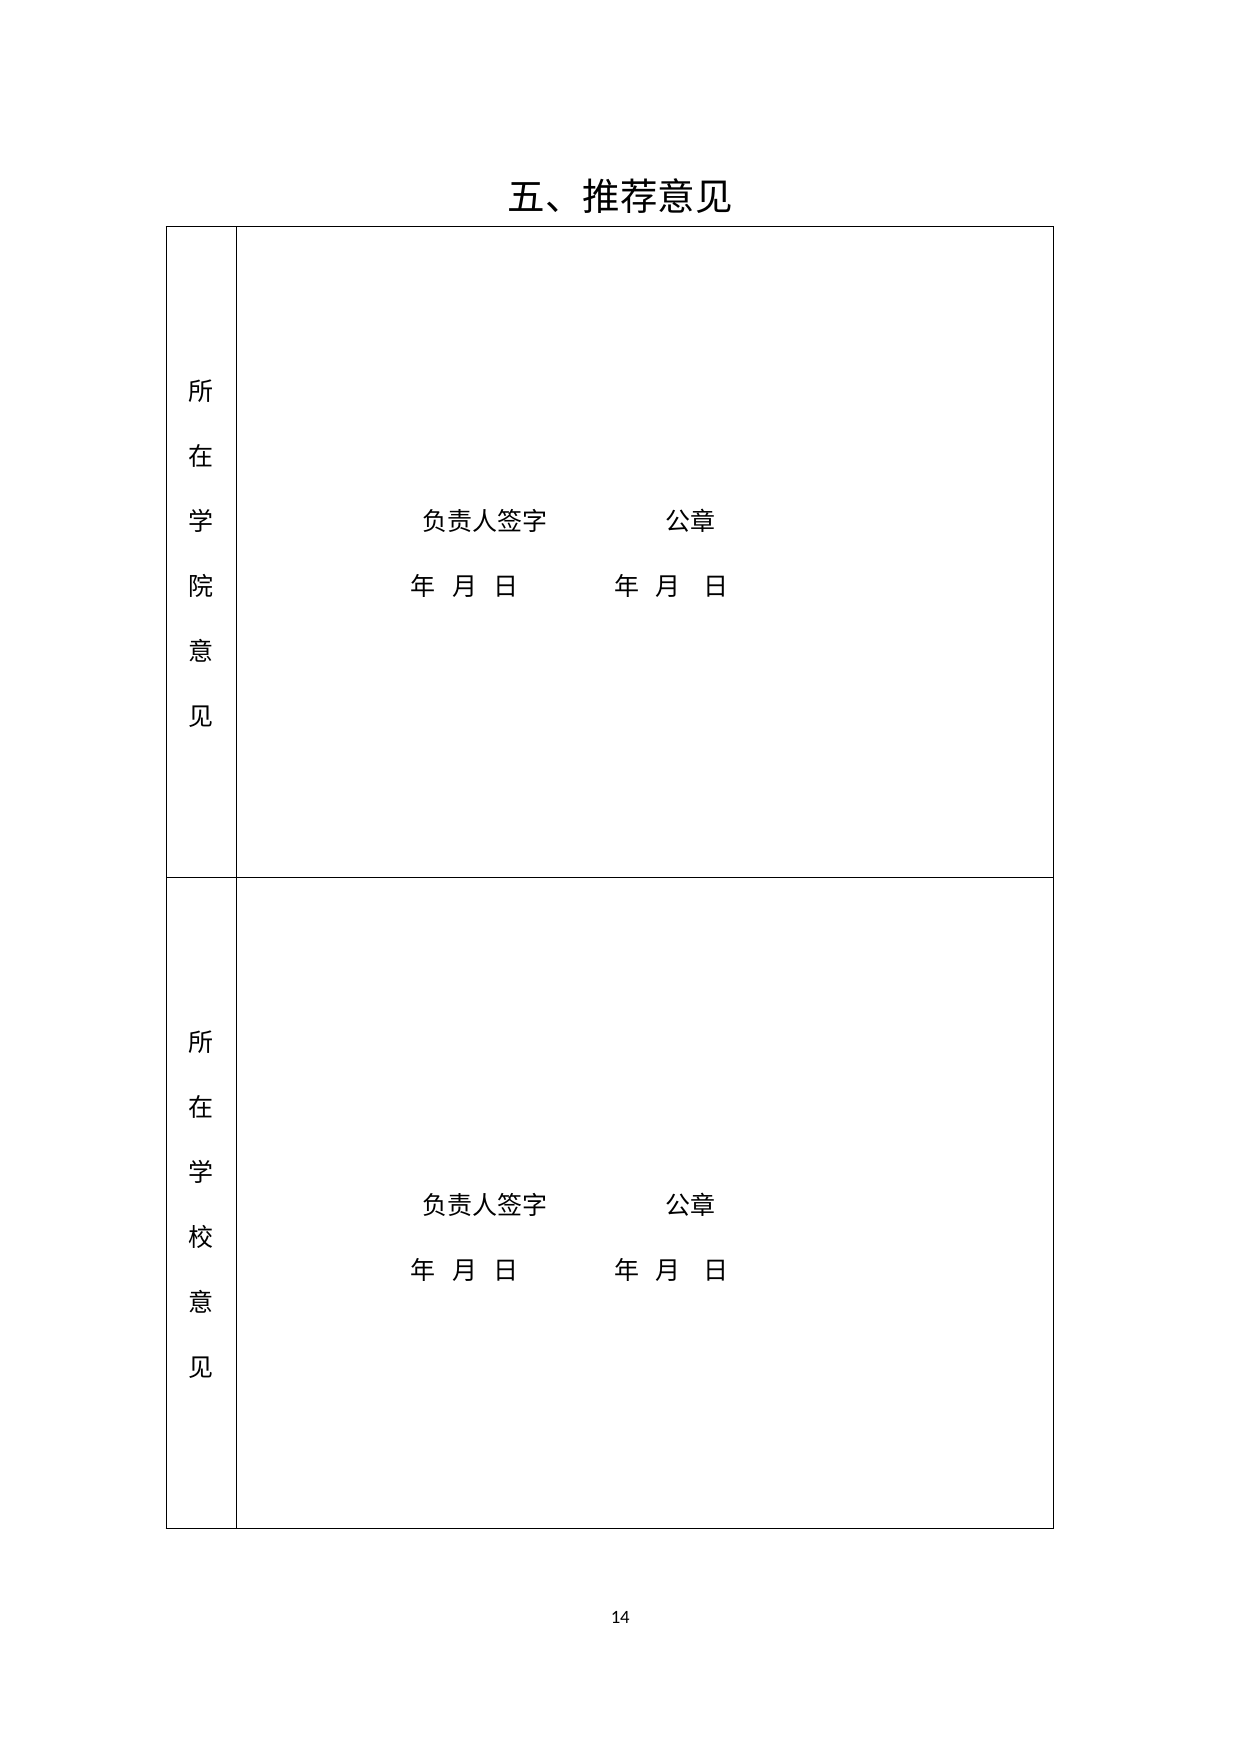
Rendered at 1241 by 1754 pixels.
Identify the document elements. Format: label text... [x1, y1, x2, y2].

text 五、推荐意见 [177, 161, 1063, 226]
table_cell 所 在 学 校 意 见 [167, 878, 236, 1528]
table_header 负责人签字 公章 年 月 日 年 月 日 [237, 227, 1053, 877]
table_cell 负责人签字 公章 年 月 日 年 月 日 [237, 878, 1053, 1528]
table_header 所 在 学 院 意 见 [167, 227, 236, 877]
